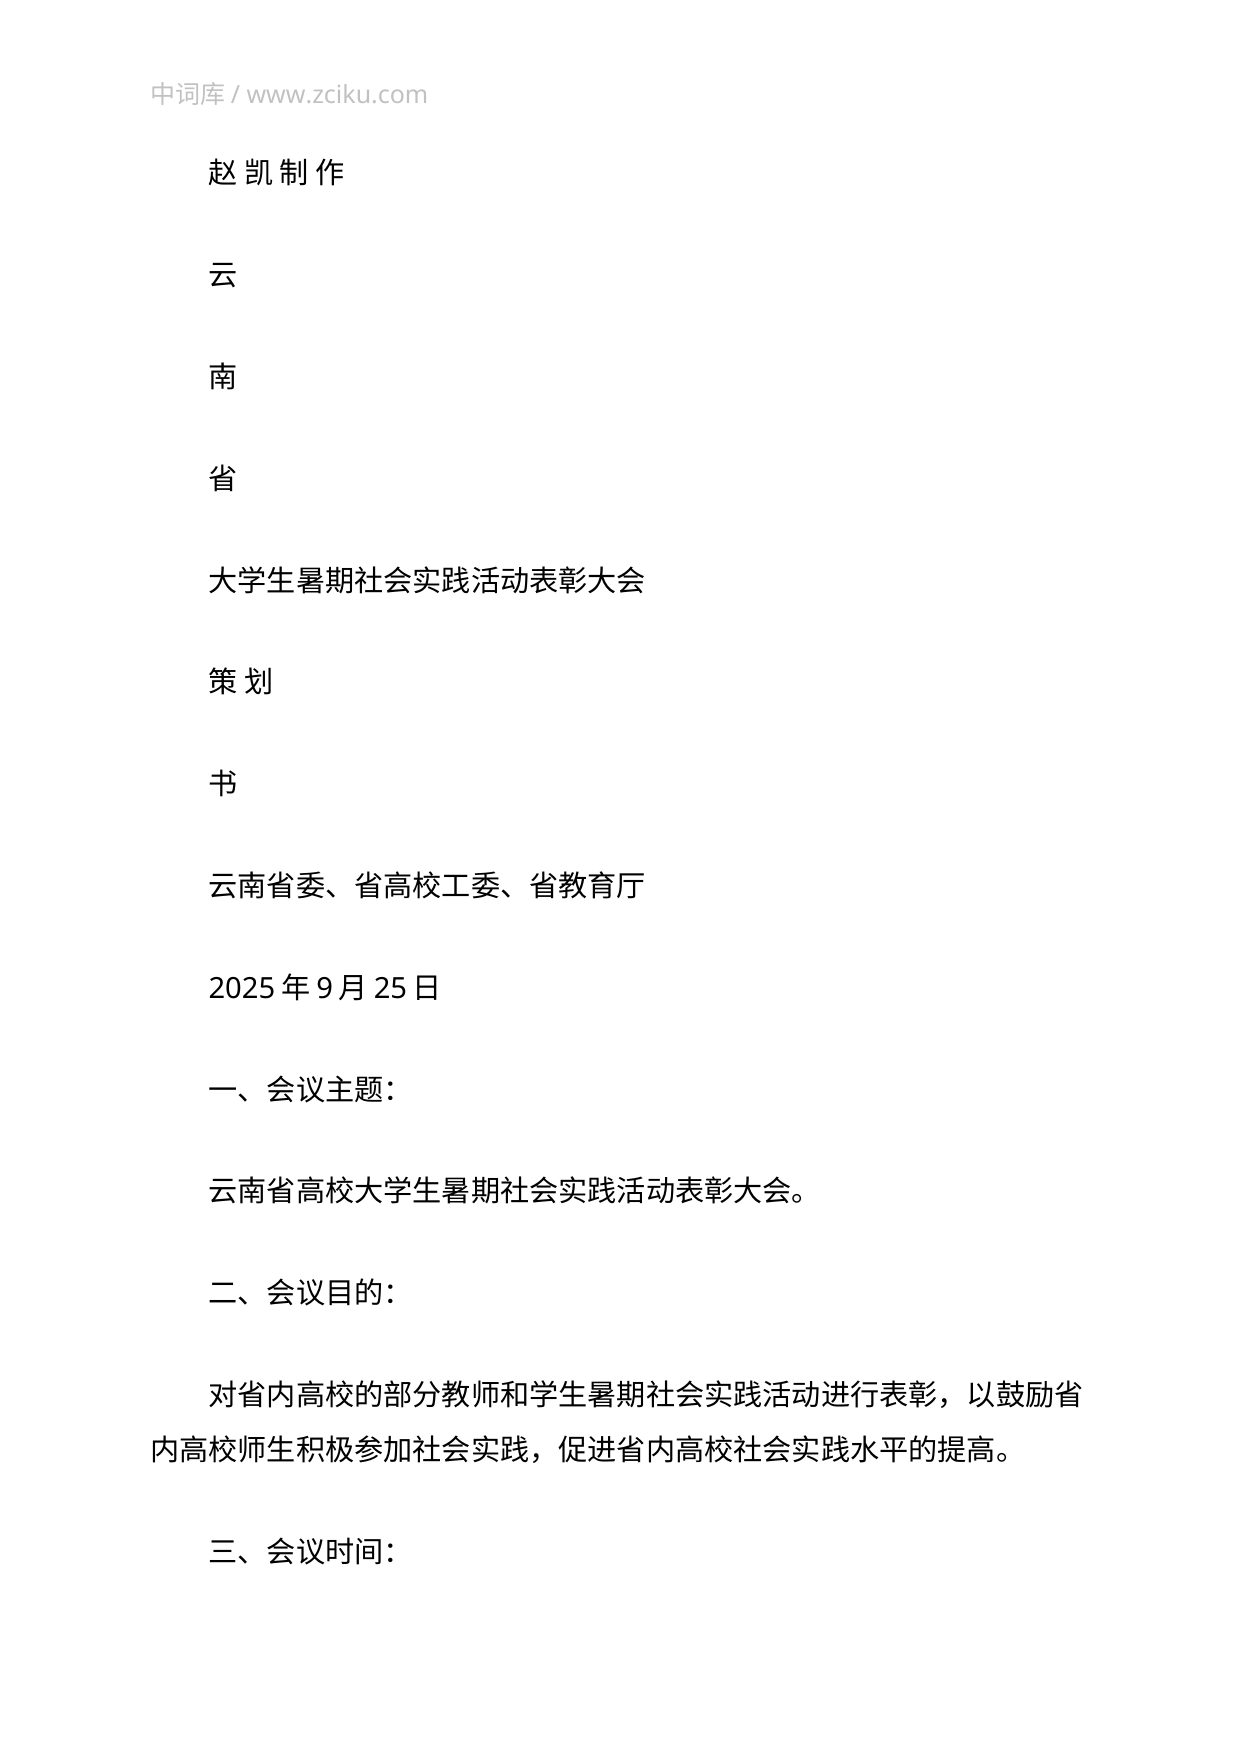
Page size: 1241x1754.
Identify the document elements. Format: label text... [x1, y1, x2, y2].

text 三、会议时间： [150, 1528, 1090, 1570]
text 对省内高校的部分教师和学生暑期社会实践活动进行表彰，以鼓励省内高校师生积极参加社会实践，促进省内高校社会实践水平的提高。 [150, 1371, 1090, 1469]
text 云南省委、省高校工委、省教育厅 [150, 862, 1090, 905]
text 大学生暑期社会实践活动表彰大会 [150, 557, 1090, 599]
text 2025年9月25日 [150, 964, 1090, 1007]
text 书 [150, 761, 1090, 803]
text 一、会议主题： [150, 1066, 1090, 1108]
text 二、会议目的： [150, 1270, 1090, 1312]
text 省 [150, 455, 1090, 498]
text 赵 凯 制 作 [150, 150, 1090, 192]
text 云南省高校大学生暑期社会实践活动表彰大会。 [150, 1168, 1090, 1210]
text 策 划 [150, 659, 1090, 701]
text 南 [150, 353, 1090, 396]
text 云 [150, 252, 1090, 294]
